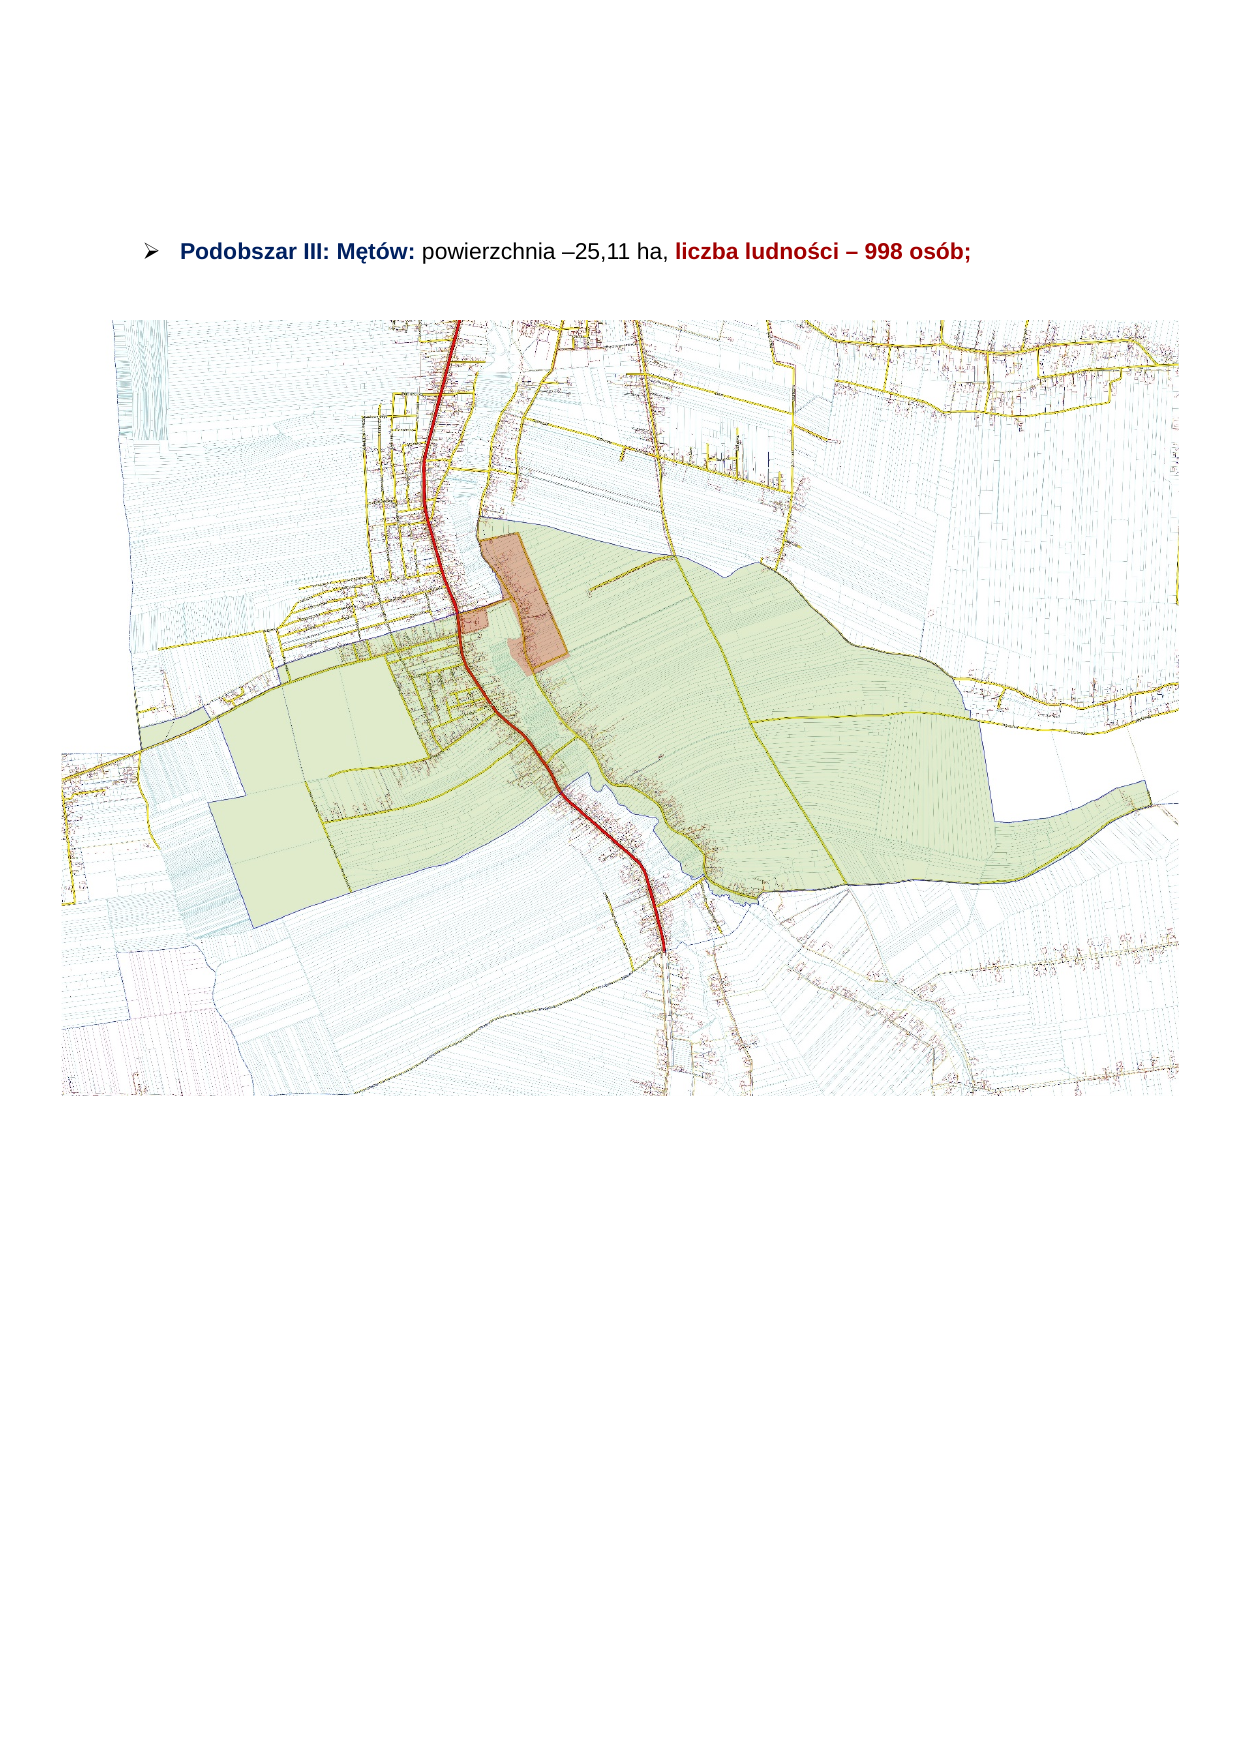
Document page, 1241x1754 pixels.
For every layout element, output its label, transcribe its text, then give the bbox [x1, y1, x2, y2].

picture [61, 320, 1179, 1096]
list Podobszar III: Mętów: powierzchnia –25,11 ha, liczba ludności – 998 osób; [142, 238, 1077, 265]
